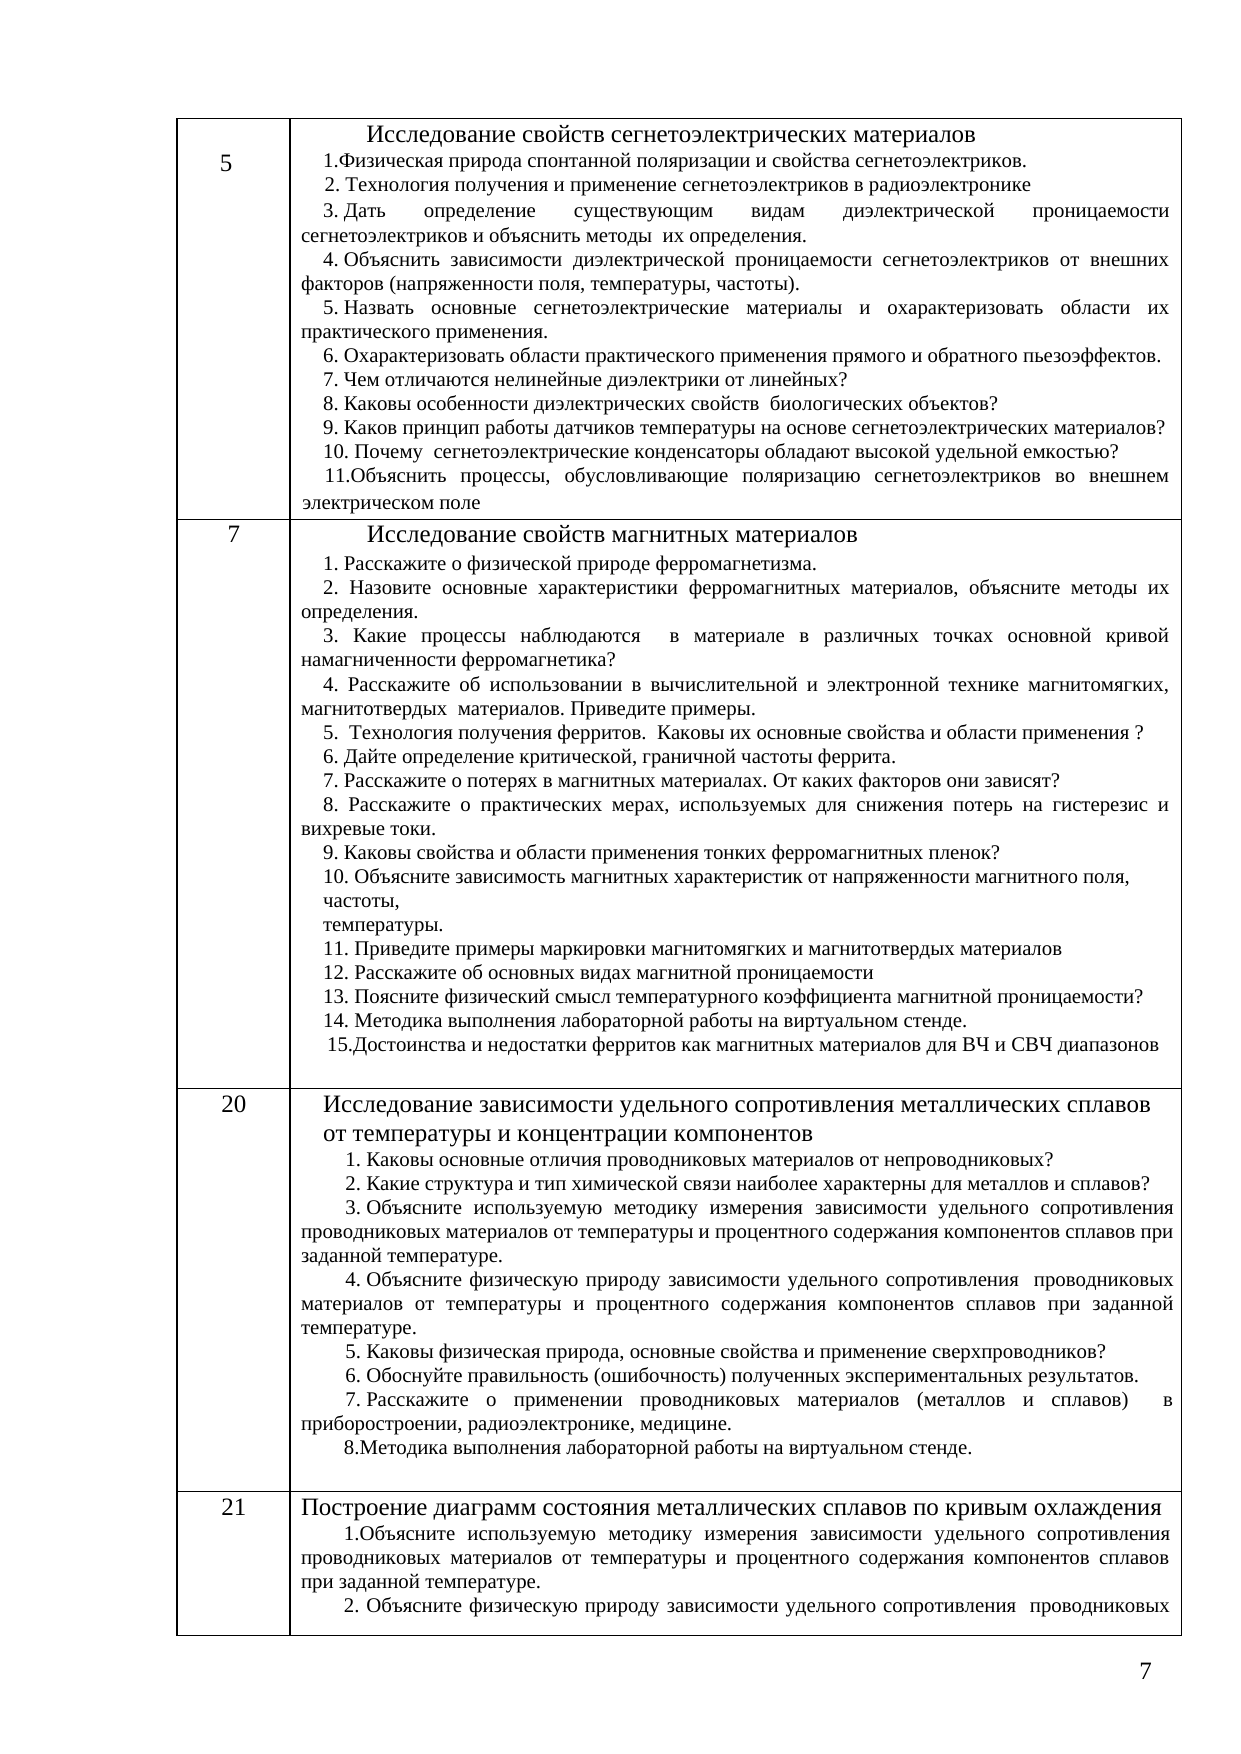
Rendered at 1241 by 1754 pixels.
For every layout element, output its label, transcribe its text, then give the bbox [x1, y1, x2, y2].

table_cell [291, 1492, 1181, 1635]
table_cell Исследование свойств магнитных материалов 1. Расскажите о физической природе ферромагнетизма. 2. Назовите основные характеристики ферромагнитных материалов, объясните методы их определения. 3. Какие процессы наблюдаются в материале в различных точках основной кривой намагниченности ферромагнетика? 4. Расскажите об использовании в вычислительной и электронной технике магнитомягких, магнитотвердых материалов. Приведите примеры. 5. Технология получения ферритов. Каковы их основные свойства и области применения ? 6. Дайте определение критической, граничной частоты феррита. 7. Расскажите о потерях в магнитных материалах. От каких факторов они зависят? 8. Расскажите о практических мерах, используемых для снижения потерь на гистерезис и вихревые токи. 9. Каковы свойства и области применения тонких ферромагнитных пленок? 10. Объясните зависимость магнитных характеристик от напряженности магнитного поля, частоты, температуры. 11. Приведите примеры маркировки магнитомягких и магнитотвердых материалов 12. Расскажите об основных видах магнитной проницаемости 13. Поясните физический смысл температурного коэффициента магнитной проницаемости? 14. Методика выполнения лабораторной работы на виртуальном стенде. 15.Достоинства и недостатки ферритов как магнитных материалов для ВЧ и СВЧ диапазонов [291, 520, 1181, 1088]
table_cell 5 [178, 119, 289, 518]
table_cell 7 [178, 520, 289, 1088]
table_cell Исследование зависимости удельного сопротивления металлических сплавов от температуры и концентрации компонентов 1. Каковы основные отличия проводниковых материалов от непроводниковых? 2. Какие структура и тип химической связи наиболее характерны для металлов и сплавов? 3. Объясните используемую методику измерения зависимости удельного сопротивления проводниковых материалов от температуры и процентного содержания компонентов сплавов при заданной температуре. 4. Объясните физическую природу зависимости удельного сопротивления проводниковых материалов от температуры и процентного содержания компонентов сплавов при заданной температуре. 5. Каковы физическая природа, основные свойства и применение сверхпроводников? 6. Обоснуйте правильность (ошибочность) полученных экспериментальных результатов. 7. Расскажите о применении проводниковых материалов (металлов и сплавов) в приборостроении, радиоэлектронике, медицине. 8.Методика выполнения лабораторной работы на виртуальном стенде. [291, 1089, 1181, 1491]
table_cell Исследование свойств сегнетоэлектрических материалов 1.Физическая природа спонтанной поляризации и свойства сегнетоэлектриков. 2. Технология получения и применение сегнетоэлектриков в радиоэлектронике 3. Дать определение существующим видам диэлектрической проницаемости сегнетоэлектриков и объяснить методы их определения. 4. Объяснить зависимости диэлектрической проницаемости сегнетоэлектриков от внешних факторов (напряженности поля, температуры, частоты). 5. Назвать основные сегнетоэлектрические материалы и охарактеризовать области их практического применения. 6. Охарактеризовать области практического применения прямого и обратного пьезоэффектов. 7. Чем отличаются нелинейные диэлектрики от линейных? 8. Каковы особенности диэлектрических свойств биологических объектов? 9. Каков принцип работы датчиков температуры на основе сегнетоэлектрических материалов? 10. Почему сегнетоэлектрические конденсаторы обладают высокой удельной емкостью? 11.Объяснить процессы, обусловливающие поляризацию сегнетоэлектриков во внешнем электрическом поле [291, 119, 1181, 518]
table_cell 21 [178, 1492, 289, 1635]
table_cell 20 [178, 1089, 289, 1491]
